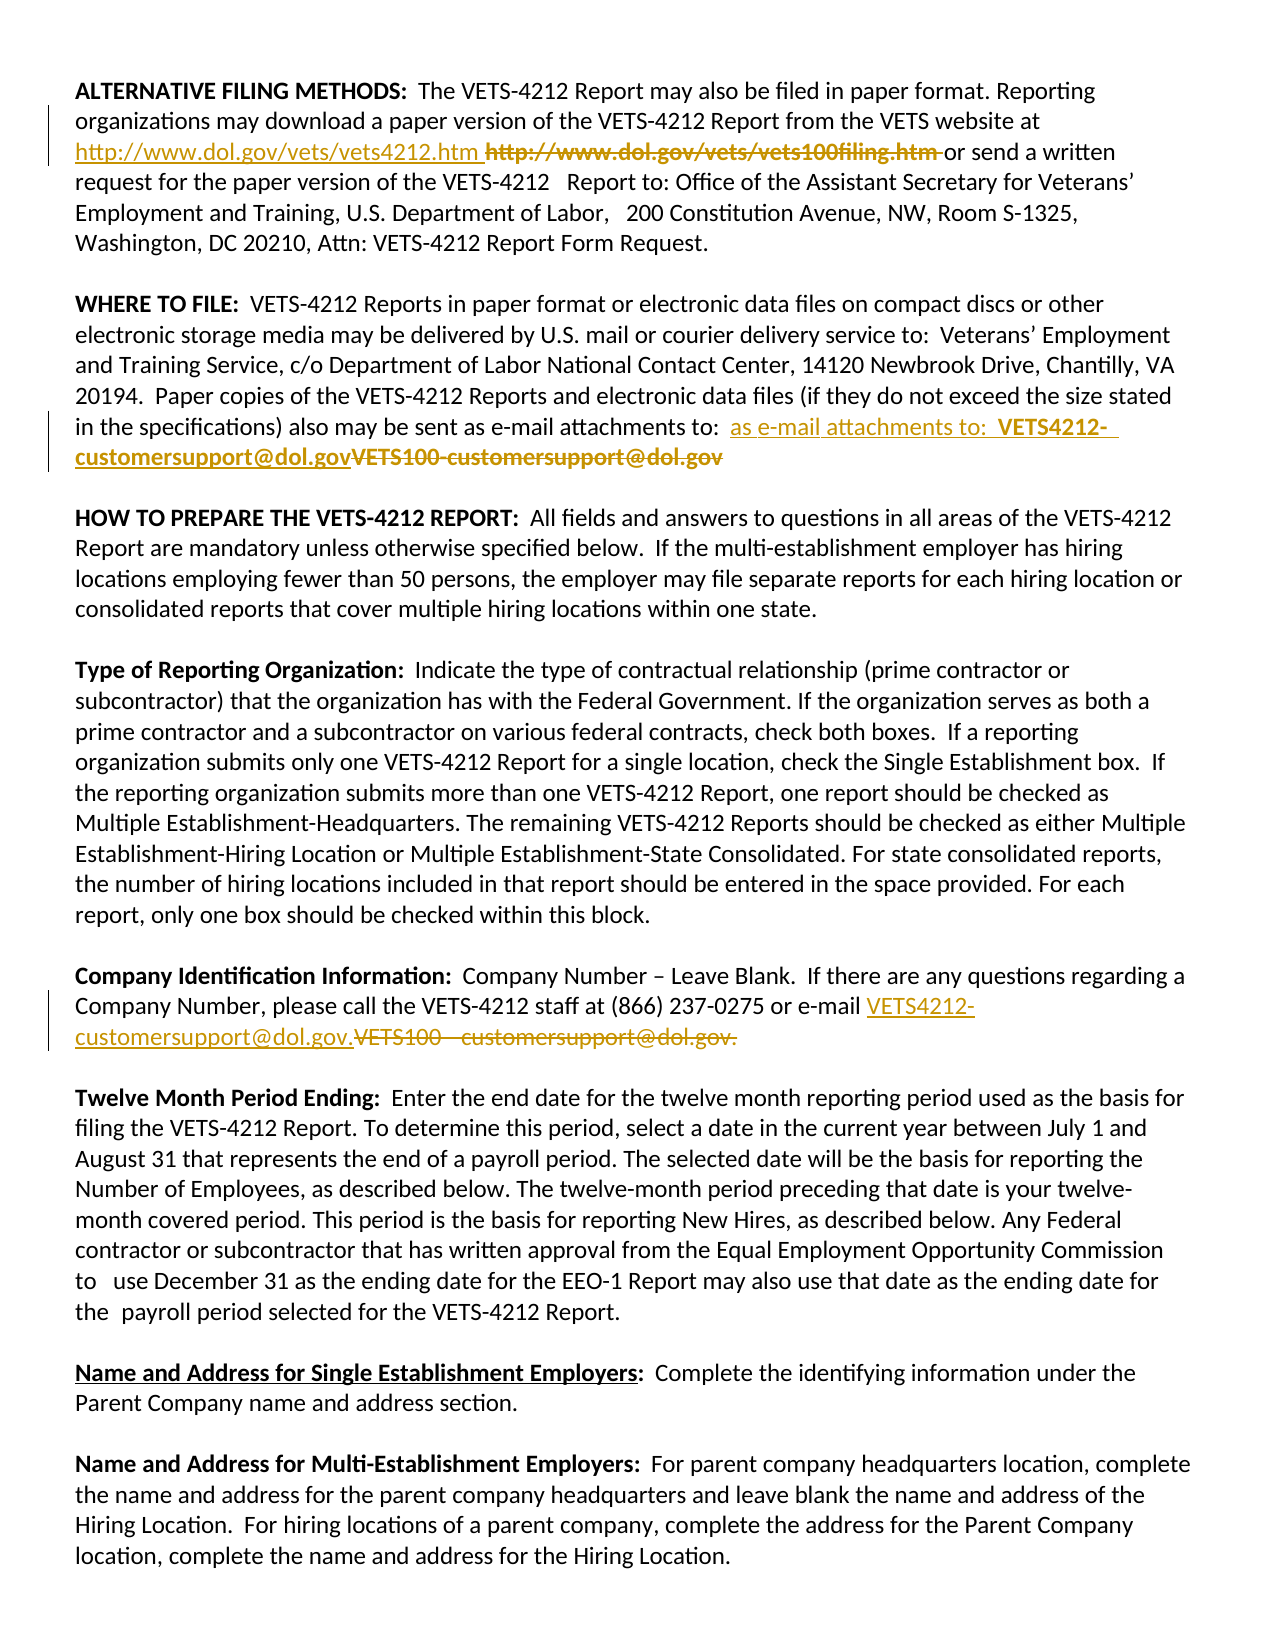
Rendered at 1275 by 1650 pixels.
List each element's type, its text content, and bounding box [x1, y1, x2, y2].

text ALTERNATIVE FILING METHODS: The VETS-4212 Report may also be filed in paper format. Reporting organizations may download a paper version of the VETS-4212 Report from the VETS website at or send a written request for the paper version of the VETS-4212 Report to: Office of the Assistant Secretary for Veterans’ Employment and Training, U.S. Department of Labor, 200 Constitution Avenue, NW, Room S-1325, Washington, DC 20210, Attn: VETS-4212 Report Form Request. [75, 75, 1185, 258]
text Twelve Month Period Ending: Enter the end date for the twelve month reporting period used as the basis for filing the VETS-4212 Report. To determine this period, select a date in the current year between July 1 and August 31 that represents the end of a payroll period. The selected date will be the basis for reporting the Number of Employees, as described below. The twelve-month period preceding that date is your twelve- month covered period. This period is the basis for reporting New Hires, as described below. Any Federal contractor or subcontractor that has written approval from the Equal Employment Opportunity Commission to use December 31 as the ending date for the EEO-1 Report may also use that date as the ending date for the payroll period selected for the VETS-4212 Report. [75, 1082, 1190, 1326]
text Name and Address for Multi-Establishment Employers: For parent company headquarters location, complete the name and address for the parent company headquarters and leave blank the name and address of the Hiring Location. For hiring locations of a parent company, complete the address for the Parent Company location, complete the name and address for the Hiring Location. [75, 1448, 1199, 1570]
text Company Identification Information: Company Number – Leave Blank. If there are any questions regarding a Company Number, please call the VETS-4212 staff at (866) 237-0275 or e-mail [75, 960, 1199, 1051]
text Type of Reporting Organization: Indicate the type of contractual relationship (prime contractor or subcontractor) that the organization has with the Federal Government. If the organization serves as both a prime contractor and a subcontractor on various federal contracts, check both boxes. If a reporting organization submits only one VETS-4212 Report for a single location, check the Single Establishment box. If the reporting organization submits more than one VETS-4212 Report, one report should be checked as Multiple Establishment-Headquarters. The remaining VETS-4212 Reports should be checked as either Multiple Establishment-Hiring Location or Multiple Establishment-State Consolidated. For state consolidated reports, the number of hiring locations included in that report should be entered in the space provided. For each report, only one box should be checked within this block. [75, 655, 1193, 929]
text Name and Address for Single Establishment Employers: Complete the identifying information under the Parent Company name and address section. [75, 1357, 1185, 1418]
text WHERE TO FILE: VETS-4212 Reports in paper format or electronic data files on compact discs or other electronic storage media may be delivered by U.S. mail or courier delivery service to: Veterans’ Employment and Training Service, c/o Department of Labor National Contact Center, 14120 Newbrook Drive, Chantilly, VA 20194. Paper copies of the VETS-4212 Reports and electronic data files (if they do not exceed the size stated in the specifications) also may be sent as e-mail attachments to: [75, 288, 1182, 472]
text HOW TO PREPARE THE VETS-4212 REPORT: All fields and answers to questions in all areas of the VETS-4212 Report are mandatory unless otherwise specified below. If the multi-establishment employer has hiring locations employing fewer than 50 persons, the employer may file separate reports for each hiring location or consolidated reports that cover multiple hiring locations within one state. [75, 502, 1185, 624]
